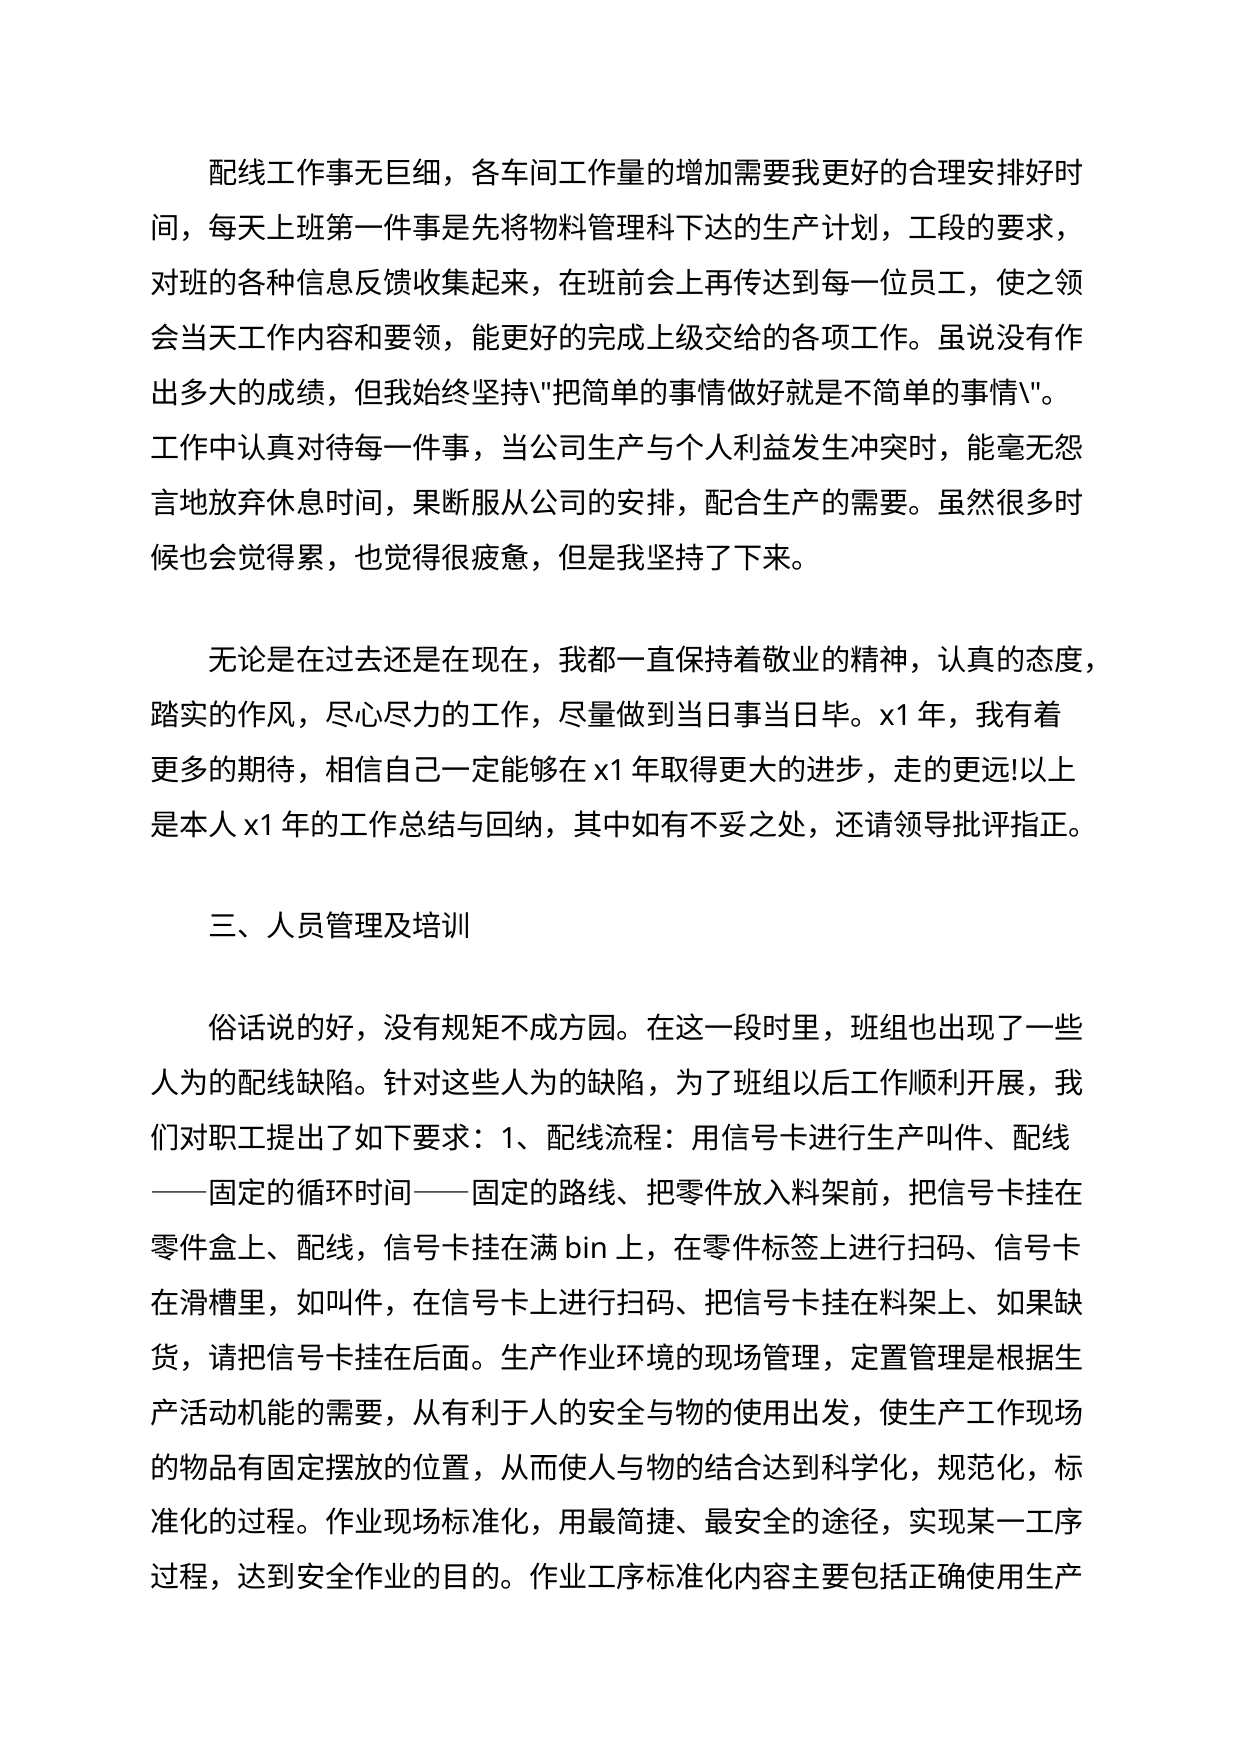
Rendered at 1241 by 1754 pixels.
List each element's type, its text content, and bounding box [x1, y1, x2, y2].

text 无论是在过去还是在现在，我都一直保持着敬业的精神，认真的态度，踏实的作风，尽心尽力的工作，尽量做到当日事当日毕。x1年，我有着更多的期待，相信自己一定能够在x1年取得更大的进步，走的更远!以上是本人x1年的工作总结与回纳，其中如有不妥之处，还请领导批评指正。 [150, 636, 1090, 843]
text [150, 1005, 1090, 1596]
text 配线工作事无巨细，各车间工作量的增加需要我更好的合理安排好时间，每天上班第一件事是先将物料管理科下达的生产计划，工段的要求，对班的各种信息反馈收集起来，在班前会上再传达到每一位员工，使之领会当天工作内容和要领，能更好的完成上级交给的各项工作。虽说没有作出多大的成绩，但我始终坚持\"把简单的事情做好就是不简单的事情\"。工作中认真对待每一件事，当公司生产与个人利益发生冲突时，能毫无怨言地放弃休息时间，果断服从公司的安排，配合生产的需要。虽然很多时候也会觉得累，也觉得很疲惫，但是我坚持了下来。 [150, 150, 1090, 577]
text 三、人员管理及培训 [150, 903, 1090, 945]
